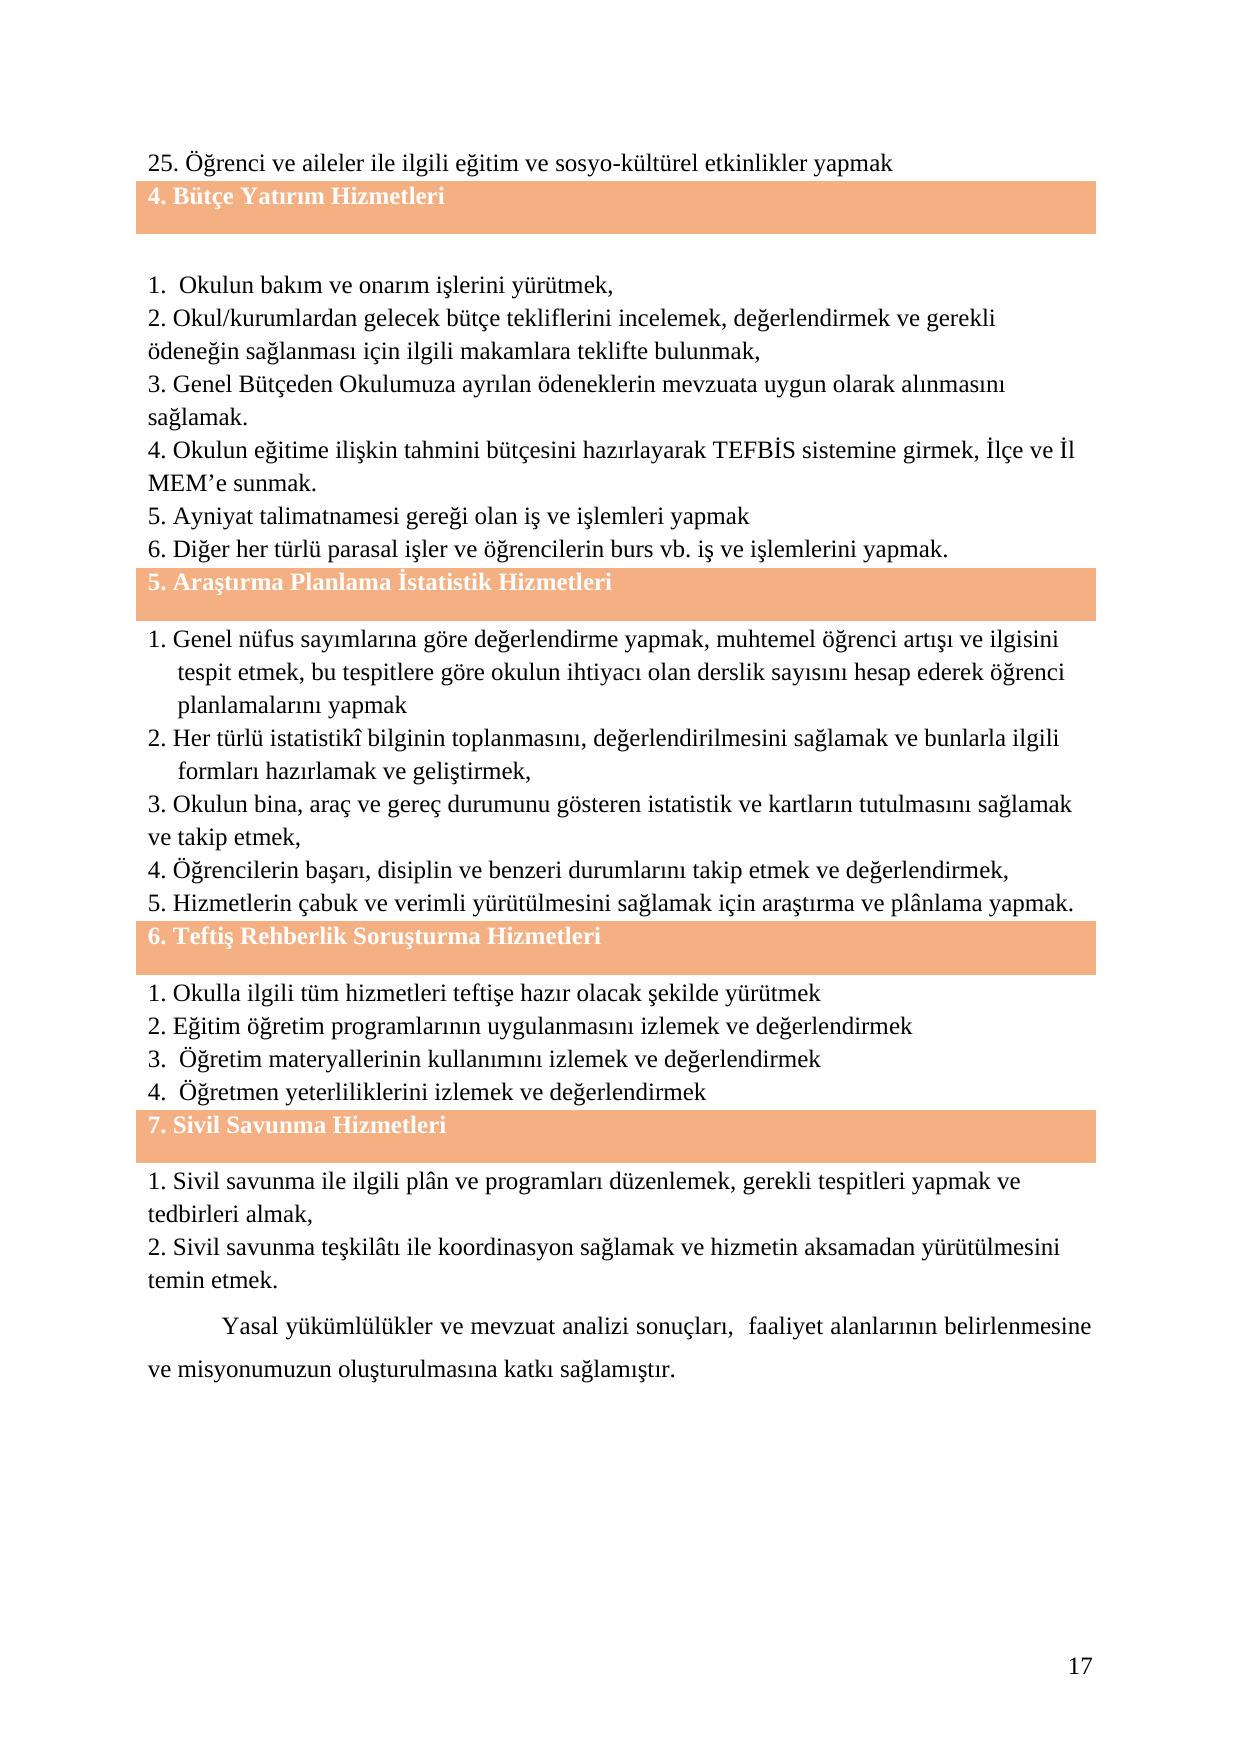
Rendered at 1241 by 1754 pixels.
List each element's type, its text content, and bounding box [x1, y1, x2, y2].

table_header 6. Teftiş Rehberlik Soruşturma Hizmetleri [136, 921, 1096, 975]
text 1. Okulun bakım ve onarım işlerini yürütmek, [148, 270, 1093, 299]
text 2. Eğitim öğretim programlarının uygulanmasını izlemek ve değerlendirmek [148, 1011, 1093, 1039]
list Yasal yükümlülükler ve mevzuat analizi sonuçları, faaliyet alanlarının belirlenmesine ve misyonumuzun oluşturulmasına katkı sağlamıştır. [148, 1311, 1093, 1383]
text 1. Okulla ilgili tüm hizmetleri teftişe hazır olacak şekilde yürütmek [148, 978, 1093, 1007]
text 3. Genel Bütçeden Okulumuza ayrılan ödeneklerin mevzuata uygun olarak alınmasını sağlamak. [148, 369, 1093, 431]
text 3. Öğretim materyallerinin kullanımını izlemek ve değerlendirmek [148, 1044, 1093, 1073]
table_header 7. Sivil Savunma Hizmetleri [136, 1110, 1096, 1163]
text 5. Hizmetlerin çabuk ve verimli yürütülmesini sağlamak için araştırma ve plânlama yapmak. [148, 888, 1093, 917]
text 4. Okulun eğitime ilişkin tahmini bütçesini hazırlayarak TEFBİS sistemine girmek, İlçe ve İl MEM’e sunmak. [148, 435, 1095, 497]
text 4. Öğretmen yeterliliklerini izlemek ve değerlendirmek [148, 1077, 1093, 1106]
text 2. Okul/kurumlardan gelecek bütçe tekliflerini incelemek, değerlendirmek ve gerekli ödeneğin sağlanması için ilgili makamlara teklifte bulunmak, [148, 303, 1093, 365]
text 5. Ayniyat talimatnamesi gereği olan iş ve işlemleri yapmak [148, 501, 1093, 530]
text 1. Sivil savunma ile ilgili plân ve programları düzenlemek, gerekli tespitleri yapmak ve tedbirleri almak, [148, 1166, 1093, 1228]
text 3. Okulun bina, araç ve gereç durumunu gösteren istatistik ve kartların tutulmasını sağlamak ve takip etmek, [148, 789, 1093, 851]
text 1. Genel nüfus sayımlarına göre değerlendirme yapmak, muhtemel öğrenci artışı ve ilgisini tespit etmek, bu tespitlere göre okulun ihtiyacı olan derslik sayısını hesap ederek öğrenci planlamalarını yapmak [148, 624, 1093, 719]
text 25. Öğrenci ve aileler ile ilgili eğitim ve sosyo-kültürel etkinlikler yapmak [148, 148, 1093, 176]
text 2. Sivil savunma teşkilâtı ile koordinasyon sağlamak ve hizmetin aksamadan yürütülmesini temin etmek. [148, 1232, 1093, 1294]
text 2. Her türlü istatistikî bilginin toplanmasını, değerlendirilmesini sağlamak ve bunlarla ilgili formları hazırlamak ve geliştirmek, [148, 723, 1093, 785]
text 6. Diğer her türlü parasal işler ve öğrencilerin burs vb. iş ve işlemlerini yapmak. [148, 534, 1093, 563]
table_header 4. Bütçe Yatırım Hizmetleri [136, 181, 1096, 234]
table_header 5. Araştırma Planlama İstatistik Hizmetleri [136, 568, 1096, 621]
text 4. Öğrencilerin başarı, disiplin ve benzeri durumlarını takip etmek ve değerlendirmek, [148, 855, 1093, 884]
